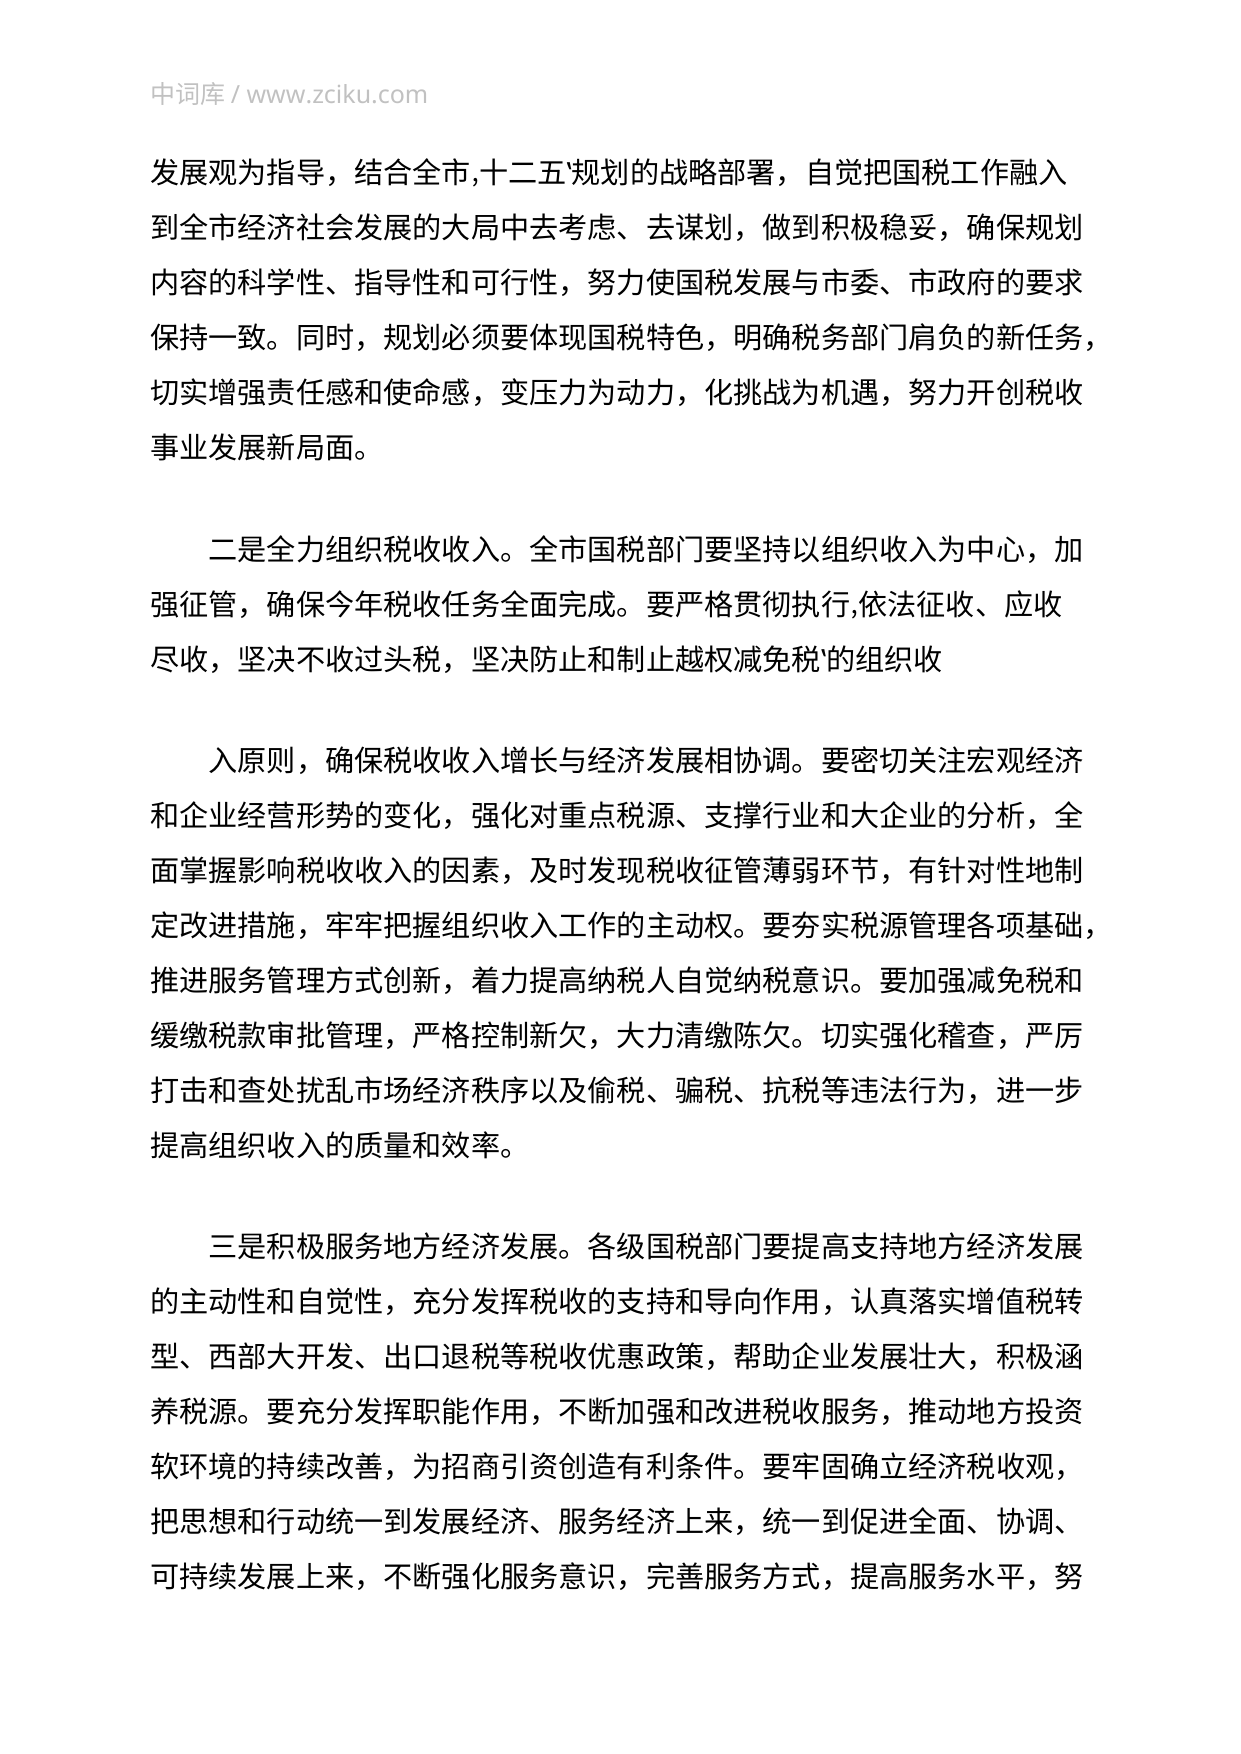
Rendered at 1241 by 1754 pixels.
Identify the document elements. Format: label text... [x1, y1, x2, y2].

text 二是全力组织税收收入。全市国税部门要坚持以组织收入为中心，加强征管，确保今年税收任务全面完成。要严格贯彻执行‚依法征收、应收尽收，坚决不收过头税，坚决防止和制止越权减免税‛的组织收 [150, 526, 1090, 678]
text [150, 1224, 1090, 1596]
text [150, 150, 1090, 467]
text 入原则，确保税收收入增长与经济发展相协调。要密切关注宏观经济和企业经营形势的变化，强化对重点税源、支撑行业和大企业的分析，全面掌握影响税收收入的因素，及时发现税收征管薄弱环节，有针对性地制定改进措施，牢牢把握组织收入工作的主动权。要夯实税源管理各项基础，推进服务管理方式创新，着力提高纳税人自觉纳税意识。要加强减免税和缓缴税款审批管理，严格控制新欠，大力清缴陈欠。切实强化稽查，严厉打击和查处扰乱市场经济秩序以及偷税、骗税、抗税等违法行为，进一步提高组织收入的质量和效率。 [150, 738, 1090, 1164]
